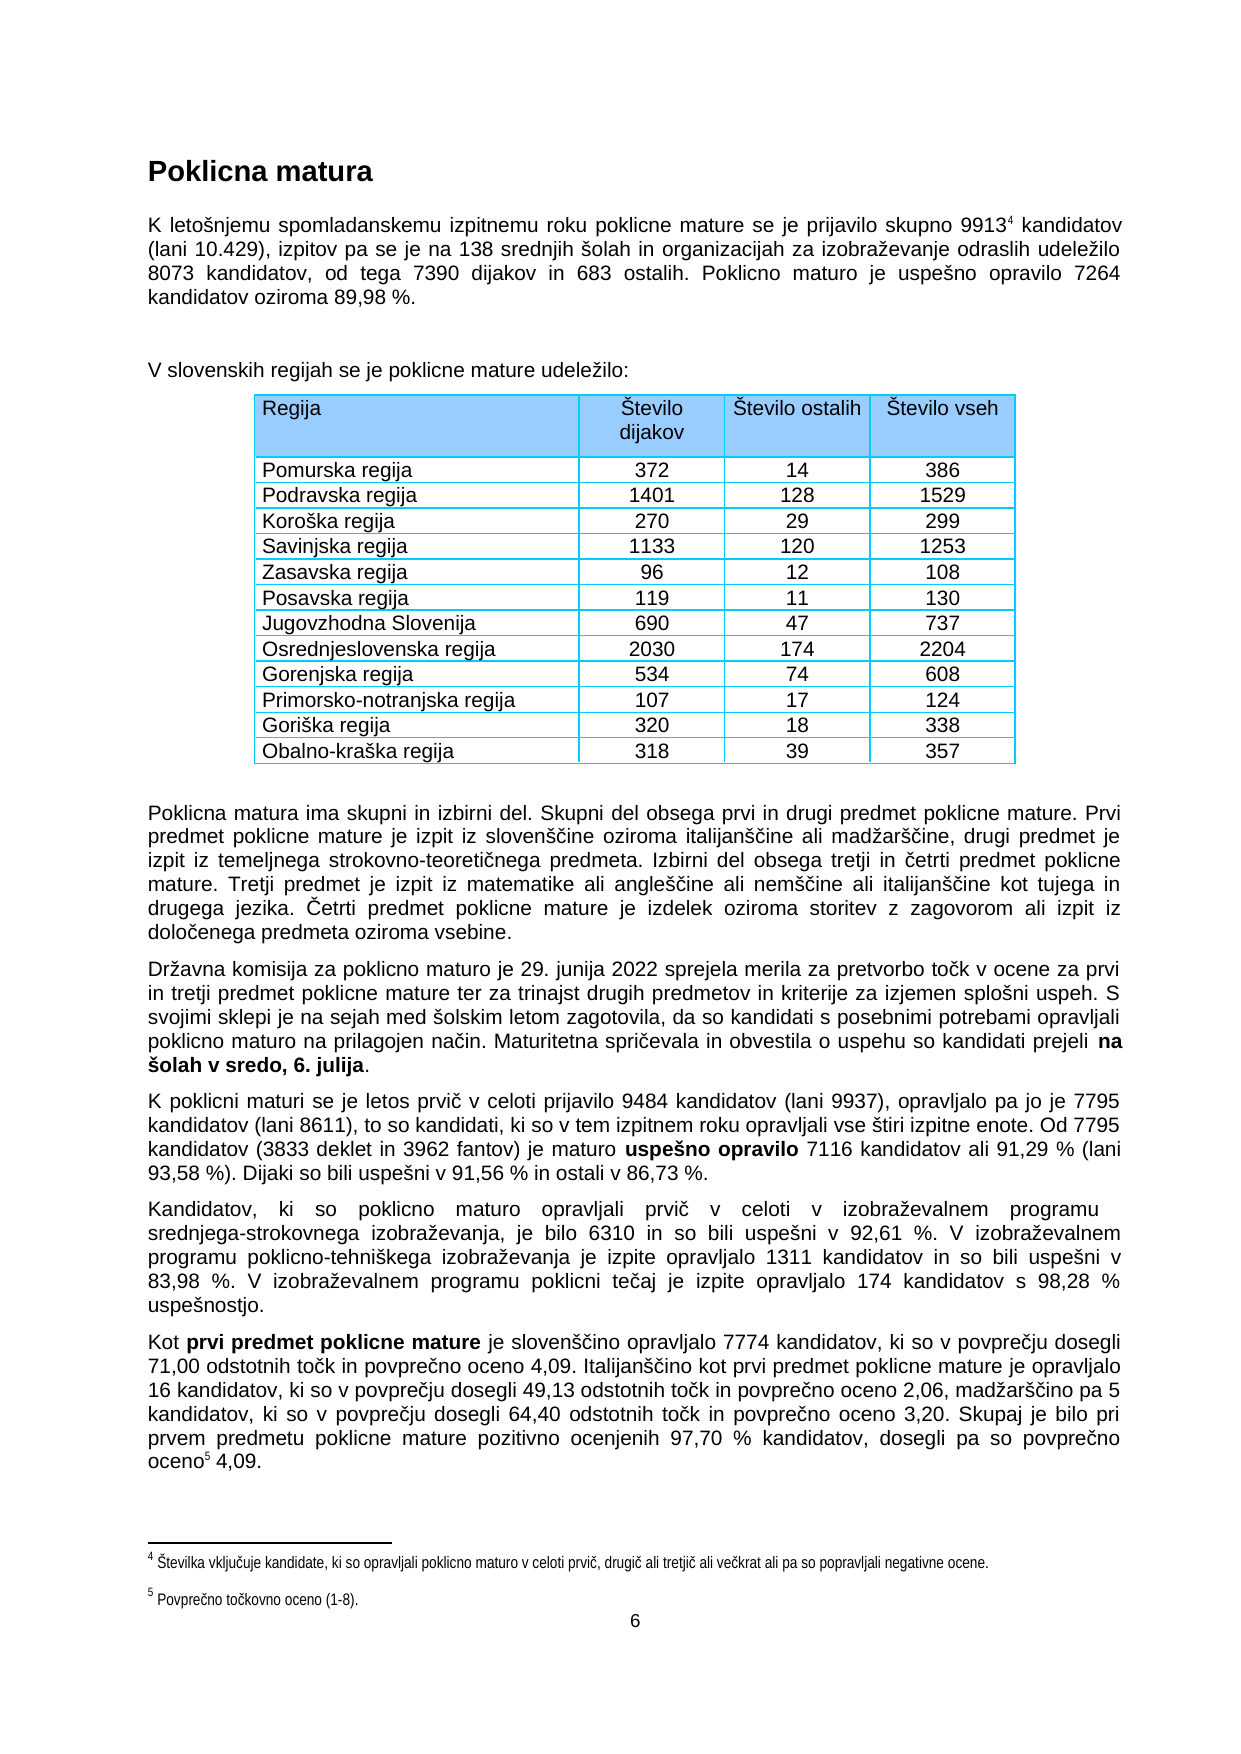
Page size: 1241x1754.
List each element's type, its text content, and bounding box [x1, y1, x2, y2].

table_cell 1401 [580, 483, 724, 507]
table_cell 270 [580, 509, 724, 533]
table_cell 120 [725, 534, 869, 558]
table_cell 608 [871, 662, 1014, 686]
table_cell 108 [871, 560, 1014, 584]
table_cell 1529 [871, 483, 1014, 507]
table_cell 299 [871, 509, 1014, 533]
table_cell 17 [725, 687, 869, 711]
table_cell 1133 [580, 534, 724, 558]
table_cell Obalno-kraška regija [255, 738, 578, 762]
table_header Število ostalih [725, 396, 869, 456]
table_cell 1253 [871, 534, 1014, 558]
table_header Število dijakov [580, 396, 724, 456]
table_header Regija [255, 396, 578, 456]
table_cell Primorsko-notranjska regija [255, 687, 578, 711]
table_header Število vseh [871, 396, 1014, 456]
table_cell Gorenjska regija [255, 661, 578, 686]
table_cell 128 [725, 483, 869, 507]
table_cell 18 [725, 713, 869, 737]
text Kot prvi predmet poklicne mature je slovenščino opravljalo 7774 kandidatov, ki so v povprečju dosegli 71,00 odstotnih točk in povprečno oceno 4,09. Italijanščino kot prvi predmet poklicne mature je opravljalo 16 kandidatov, ki so v povprečju dosegli 49,13 odstotnih točk in povprečno oceno 2,06, madžarščino pa 5 kandidatov, ki so v povprečju dosegli 64,40 odstotnih točk in povprečno oceno 3,20. Skupaj je bilo pri prvem predmetu poklicne mature pozitivno ocenjenih 97,70 % kandidatov, dosegli pa so povprečno oceno 4,09. [148, 1329, 1122, 1473]
table_cell 12 [725, 560, 869, 584]
table_cell 2204 [871, 636, 1014, 660]
table_cell 119 [580, 585, 724, 609]
text Kandidatov, ki so poklicno maturo opravljali prvič v celoti v izobraževalnem programu srednjega-strokovnega izobraževanja, je bilo 6310 in so bili uspešni v 92,61 %. V izobraževalnem programu poklicno-tehniškega izobraževanja je izpite opravljalo 1311 kandidatov in so bili uspešni v 83,98 %. V izobraževalnem programu poklicni tečaj je izpite opravljalo 174 kandidatov s 98,28 % uspešnostjo. [148, 1197, 1122, 1317]
table_cell 124 [871, 687, 1014, 711]
table_cell Osrednjeslovenska regija [255, 636, 578, 660]
table_cell 737 [871, 611, 1014, 635]
table_cell 29 [725, 509, 869, 533]
table_cell 386 [871, 458, 1014, 482]
table_cell 320 [580, 713, 724, 737]
text Državna komisija za poklicno maturo je 29. junija 2022 sprejela merila za pretvorbo točk v ocene za prvi in tretji predmet poklicne mature ter za trinajst drugih predmetov in kriterije za izjemen splošni uspeh. S svojimi sklepi je na sejah med šolskim letom zagotovila, da so kandidati s posebnimi potrebami opravljali poklicno maturo na prilagojen način. Maturitetna spričevala in obvestila o uspehu so kandidati prejeli na šolah v sredo, 6. julija. [148, 957, 1122, 1076]
table_cell 39 [725, 738, 869, 762]
table_cell 372 [580, 458, 724, 482]
table_cell Goriška regija [255, 713, 578, 737]
text K poklicni maturi se je letos prvič v celoti prijavilo 9484 kandidatov (lani 9937), opravljalo pa jo je 7795 kandidatov (lani 8611), to so kandidati, ki so v tem izpitnem roku opravljali vse štiri izpitne enote. Od 7795 kandidatov (3833 deklet in 3962 fantov) je maturo uspešno opravilo 7116 kandidatov ali 91,29 % (lani 93,58 %). Dijaki so bili uspešni v 91,56 % in ostali v 86,73 %. [148, 1089, 1122, 1185]
text Poklicna matura [148, 154, 1122, 188]
table_cell Pomurska regija [255, 457, 578, 482]
table_cell 2030 [580, 636, 724, 660]
text V slovenskih regijah se je poklicne mature udeležilo: [148, 358, 1122, 382]
table_cell 174 [725, 636, 869, 660]
table_cell Zasavska regija [255, 559, 578, 584]
text K letošnjemu spomladanskemu izpitnemu roku poklicne mature se je prijavilo skupno 9913 kandidatov (lani 10.429), izpitov pa se je na 138 srednjih šolah in organizacijah za izobraževanje odraslih udeležilo 8073 kandidatov, od tega 7390 dijakov in 683 ostalih. Poklicno maturo je uspešno opravilo 7264 kandidatov oziroma 89,98 %. [148, 213, 1122, 309]
table_cell 534 [580, 662, 724, 686]
table_cell Savinjska regija [255, 534, 578, 558]
table_cell Posavska regija [255, 585, 578, 609]
table_cell 690 [580, 611, 724, 635]
table_cell 107 [580, 687, 724, 711]
table_cell Koroška regija [255, 508, 578, 533]
table_cell Podravska regija [255, 483, 578, 507]
table_cell 318 [580, 738, 724, 762]
text Poklicna matura ima skupni in izbirni del. Skupni del obsega prvi in drugi predmet poklicne mature. Prvi predmet poklicne mature je izpit iz slovenščine oziroma italijanščine ali madžarščine, drugi predmet je izpit iz temeljnega strokovno-teoretičnega predmeta. Izbirni del obsega tretji in četrti predmet poklicne mature. Tretji predmet je izpit iz matematike ali angleščine ali nemščine ali italijanščine kot tujega in drugega jezika. Četrti predmet poklicne mature je izdelek oziroma storitev z zagovorom ali izpit iz določenega predmeta oziroma vsebine. [148, 800, 1122, 944]
table_cell 357 [871, 738, 1014, 762]
table_cell 47 [725, 611, 869, 635]
table_cell 130 [871, 585, 1014, 609]
table_cell 14 [725, 458, 869, 482]
table_cell 11 [725, 585, 869, 609]
table_cell 74 [725, 662, 869, 686]
table_cell 96 [580, 560, 724, 584]
table_cell 338 [871, 713, 1014, 737]
table_cell Jugovzhodna Slovenija [255, 610, 578, 635]
